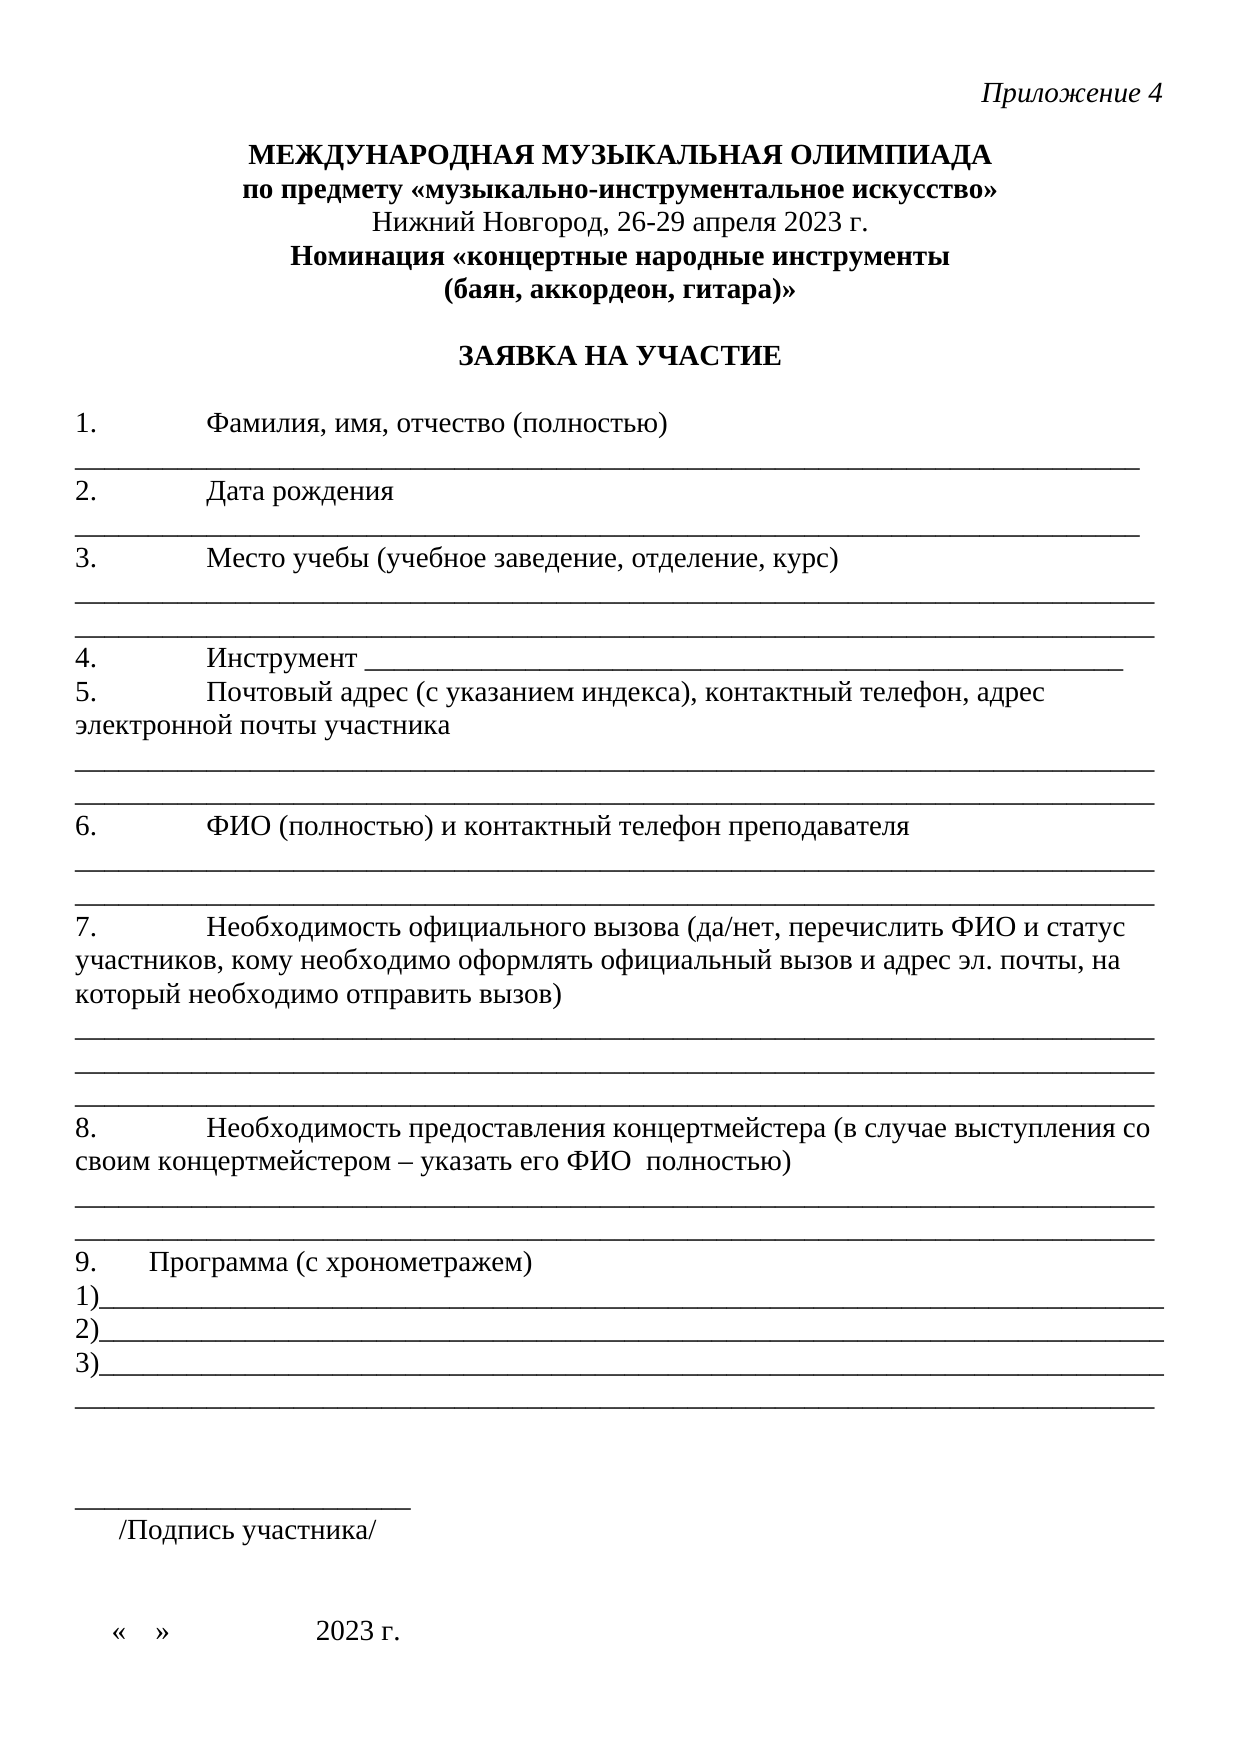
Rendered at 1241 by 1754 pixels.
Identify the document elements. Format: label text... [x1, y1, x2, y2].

text МЕЖДУНАРОДНАЯ МУЗЫКАЛЬНАЯ ОЛИМПИАДА [75, 137, 1165, 171]
text 2)_________________________________________________________________________ [75, 1311, 1165, 1345]
list ФИО (полностью) и контактный телефон преподавателя ____________________________________________________________________________________________________________________________________________________ [75, 808, 1165, 909]
text Номинация «концертные народные инструменты [75, 238, 1165, 271]
text Заявка на участие [75, 338, 1165, 372]
text _________________________________________________________________________ [75, 439, 1165, 473]
text « » 2023 г. [75, 1613, 1165, 1647]
text Приложение 4 [75, 75, 1165, 108]
list Необходимость предоставления концертмейстера (в случае выступления со своим концертмейстером – указать его ФИО полностью) ____________________________________________________________________________________________________________________________________________________ [75, 1110, 1165, 1244]
text по предмету «музыкально-инструментальное искусство» [75, 171, 1165, 204]
text 3)___________________________________________________________________________________________________________________________________________________ [75, 1345, 1165, 1412]
text /Подпись участника/ [75, 1512, 1165, 1546]
text 9. Программа (с хронометражем) [75, 1244, 1165, 1278]
list Инструмент ____________________________________________________ [75, 640, 1165, 674]
text (баян, аккордеон, гитара)» [75, 271, 1165, 305]
list Почтовый адрес (с указанием индекса), контактный телефон, адрес электронной почты участника ____________________________________________________________________________________________________________________________________________________ [75, 674, 1165, 808]
text 1)_________________________________________________________________________ [75, 1278, 1165, 1311]
text Нижний Новгород, 26-29 апреля 2023 г. [75, 204, 1165, 238]
list Место учебы (учебное заведение, отделение, курс) ____________________________________________________________________________________________________________________________________________________ [75, 540, 1165, 640]
list Фамилия, имя, отчество (полностью) [75, 406, 1165, 439]
list Необходимость официального вызова (да/нет, перечислить ФИО и статус участников, кому необходимо оформлять официальный вызов и адрес эл. почты, на который необходимо отправить вызов) ______________________________________________________________________________________________________________________________________________________________________________________________________________________________ [75, 909, 1165, 1110]
text _______________________ [75, 1479, 1165, 1512]
list Дата рождения _________________________________________________________________________ [75, 473, 1165, 540]
